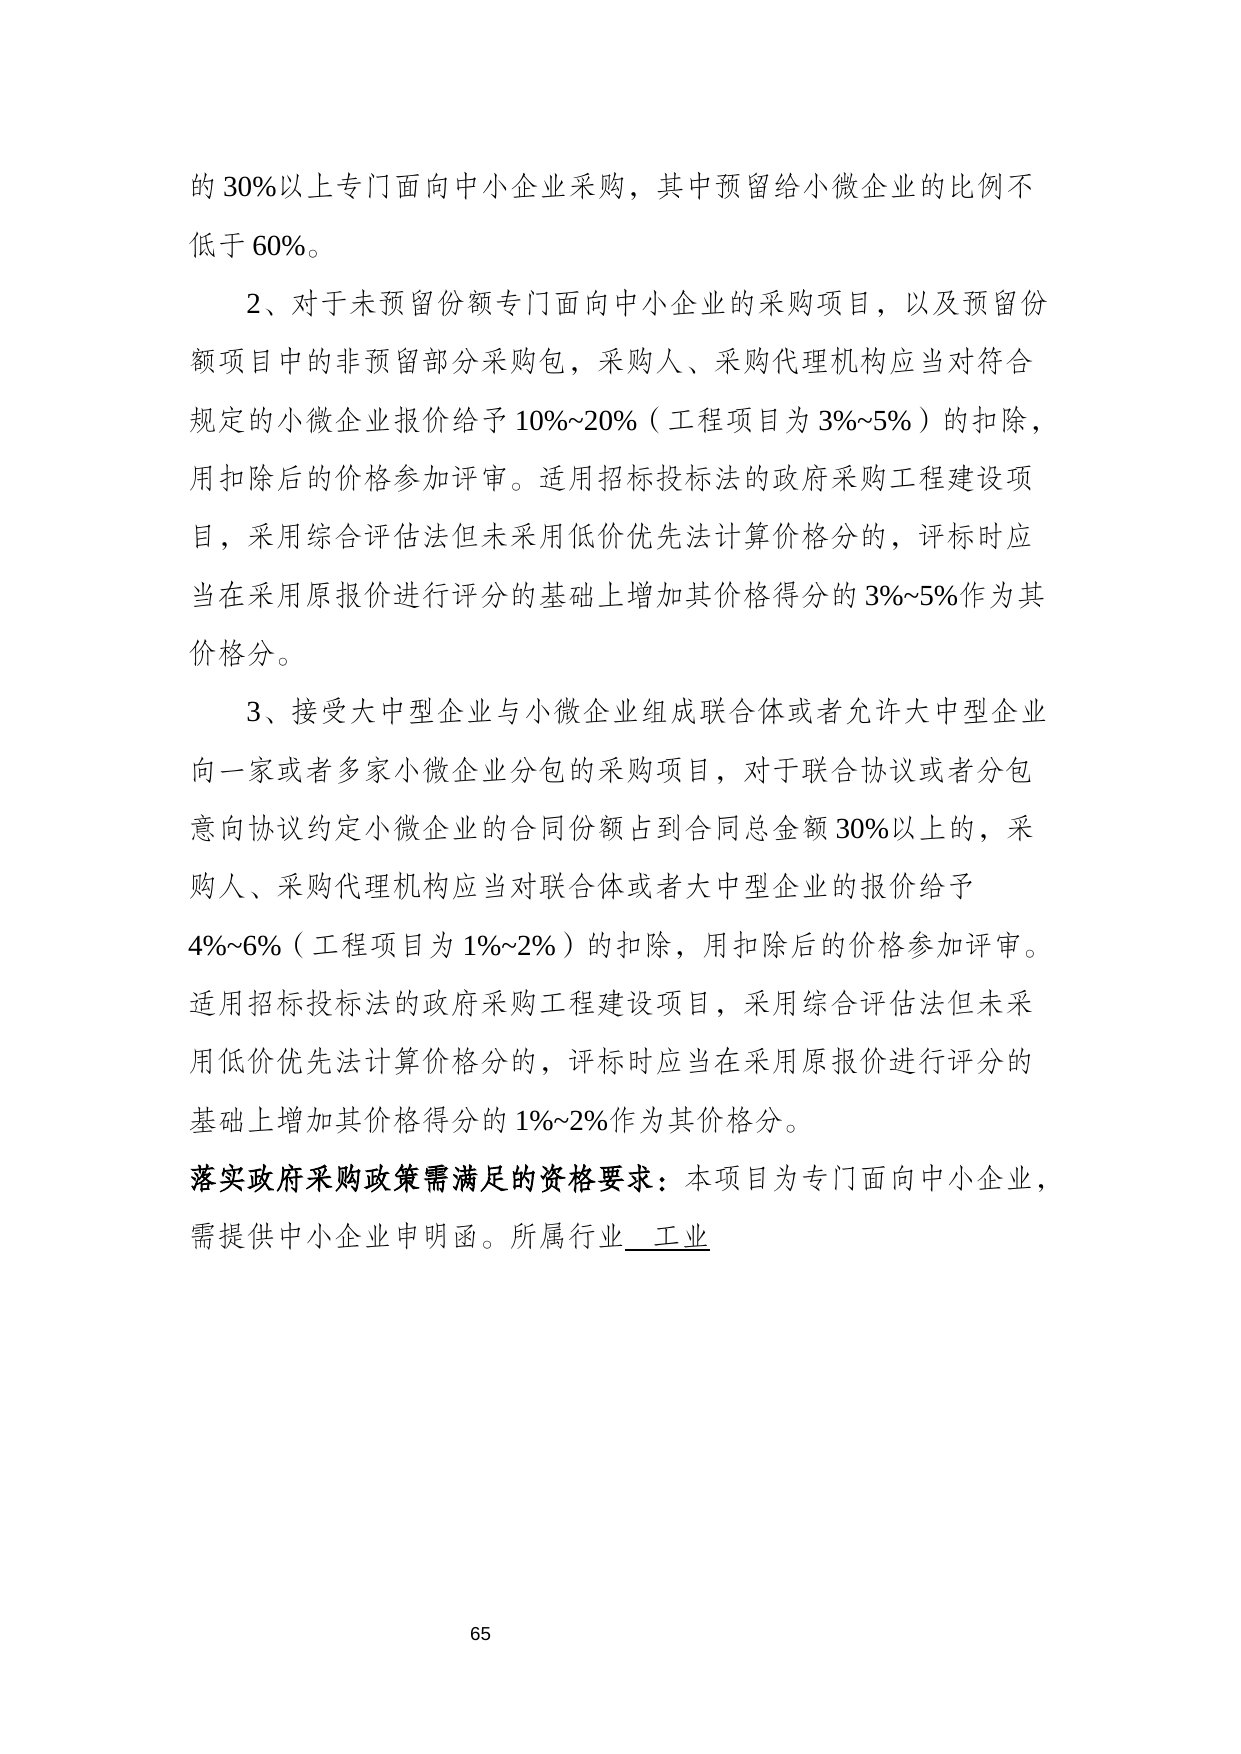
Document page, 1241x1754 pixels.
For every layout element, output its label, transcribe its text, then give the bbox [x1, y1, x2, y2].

text 3、接受大中型企业与小微企业组成联合体或者允许大中型企业向一家或者多家小微企业分包的采购项目，对于联合协议或者分包意向协议约定小微企业的合同份额占到合同总金额30%以上的，采购人、采购代理机构应当对联合体或者大中型企业的报价给予4%~6%（工程项目为1%~2%）的扣除，用扣除后的价格参加评审。适用招标投标法的政府采购工程建设项目，采用综合评估法但未采用低价优先法计算价格分的，评标时应当在采用原报价进行评分的基础上增加其价格得分的1%~2%作为其价格分。 [188, 675, 1052, 1142]
text 落实政府采购政策需满足的资格要求：本项目为专门面向中小企业，需提供中小企业申明函。所属行业 工业 [188, 1142, 1052, 1258]
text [188, 150, 1052, 267]
text 2、对于未预留份额专门面向中小企业的采购项目，以及预留份额项目中的非预留部分采购包，采购人、采购代理机构应当对符合规定的小微企业报价给予10%~20%（工程项目为3%~5%）的扣除，用扣除后的价格参加评审。适用招标投标法的政府采购工程建设项目，采用综合评估法但未采用低价优先法计算价格分的，评标时应当在采用原报价进行评分的基础上增加其价格得分的3%~5%作为其价格分。 [188, 267, 1052, 675]
